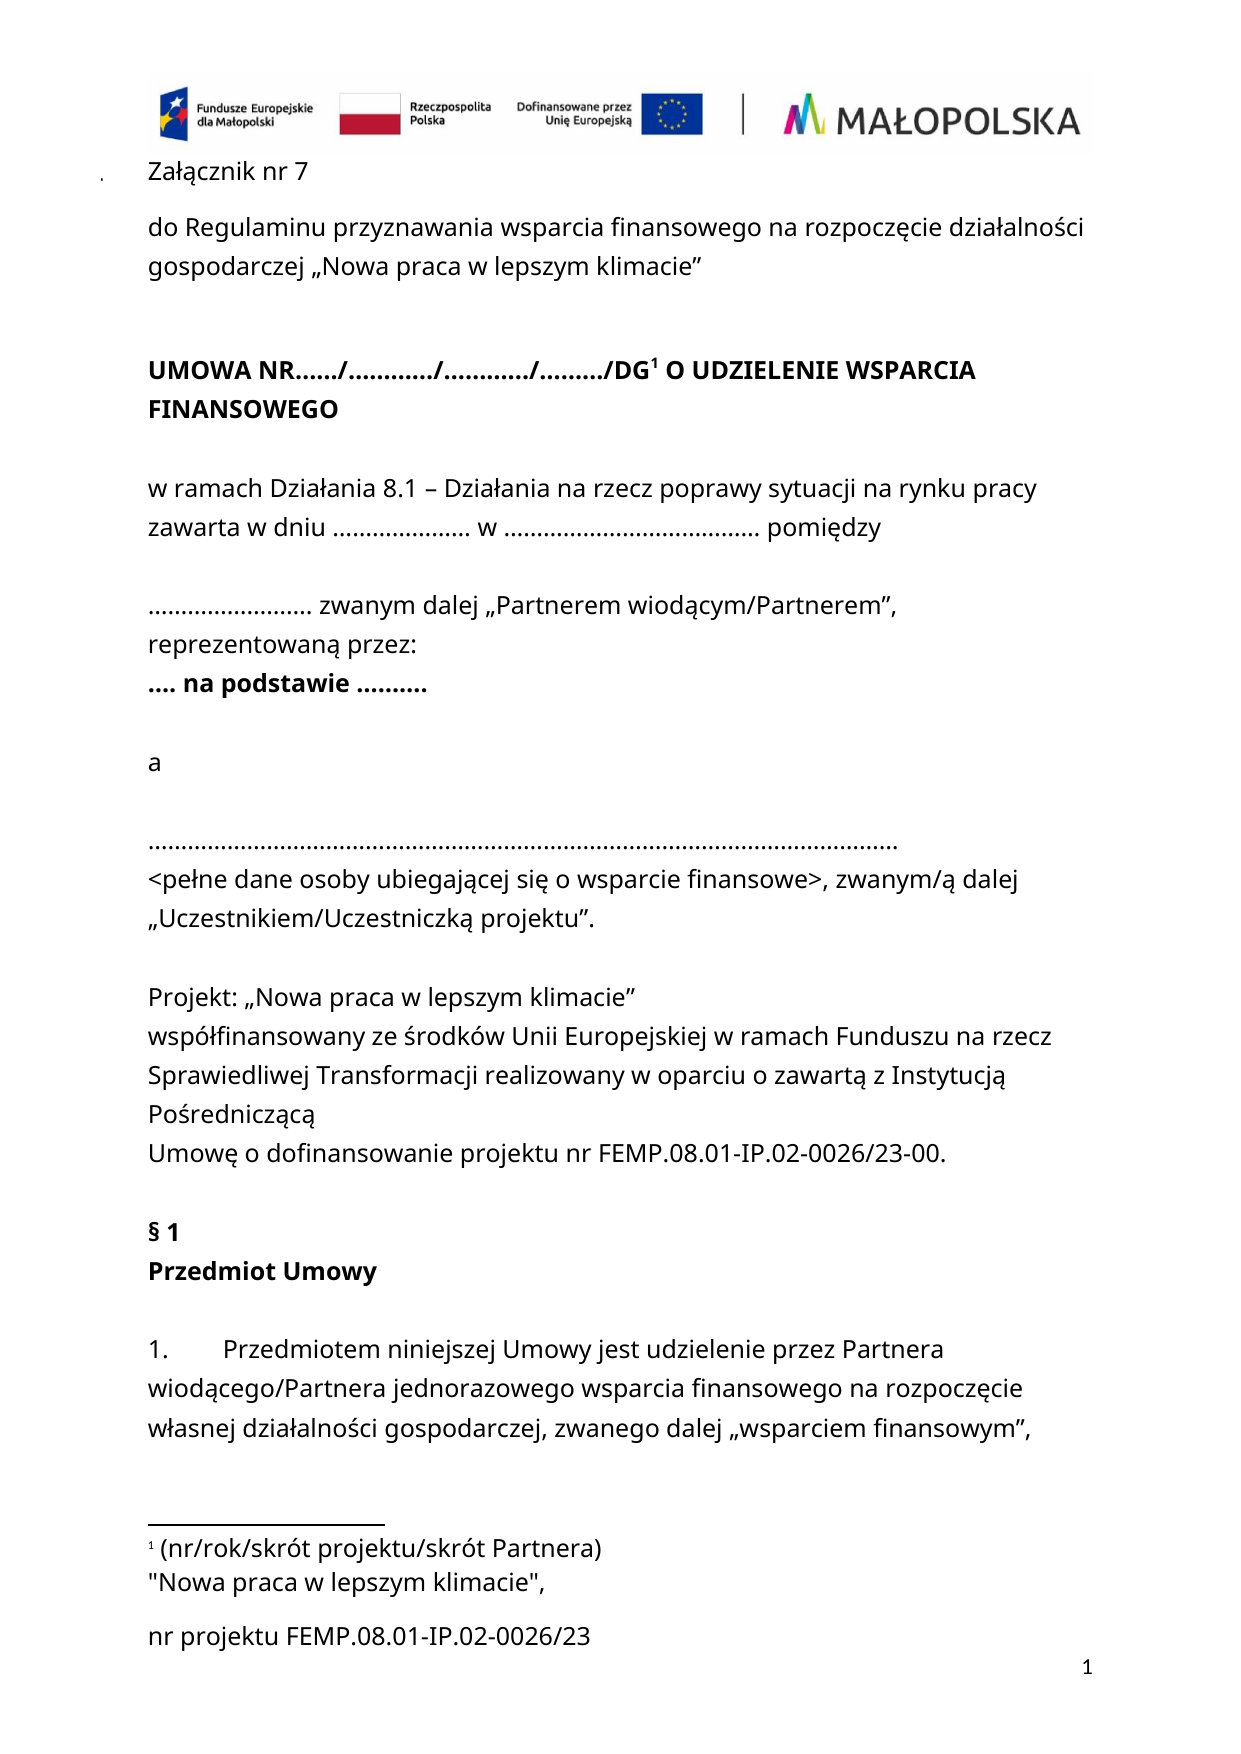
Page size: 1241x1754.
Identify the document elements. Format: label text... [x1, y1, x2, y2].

text Przedmiot Umowy [148, 1254, 1093, 1288]
text …. na podstawie ………. [148, 666, 1093, 700]
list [148, 1332, 1093, 1444]
text „Uczestnikiem/Uczestniczką projektu”. [148, 901, 1093, 935]
text w ramach Działania 8.1 – Działania na rzecz poprawy sytuacji na rynku pracy zawarta w dniu ………………… w ………………………………… pomiędzy [148, 470, 1093, 543]
text Umowę o dofinansowanie projektu nr FEMP.08.01-IP.02-0026/23-00. [148, 1136, 1093, 1170]
picture [147, 73, 1093, 154]
text współfinansowany ze środków Unii Europejskiej w ramach Funduszu na rzecz [148, 1019, 1093, 1053]
text …………………………………………………………………………………………………… [148, 823, 1093, 857]
text <pełne dane osoby ubiegającej się o wsparcie finansowe>, zwanym/ą dalej [148, 862, 1093, 896]
text Sprawiedliwej Transformacji realizowany w oparciu o zawartą z Instytucją Pośredniczącą [148, 1058, 1093, 1131]
text § 1 [148, 1214, 1093, 1248]
text Projekt: „Nowa praca w lepszym klimacie” [148, 979, 1093, 1013]
text reprezentowaną przez: [148, 627, 1093, 661]
text a [148, 744, 1093, 778]
text UMOWA NR……/…………/……….../………/DG O UDZIELENIE WSPARCIA FINANSOWEGO [148, 353, 1093, 426]
text ……………………. zwanym dalej „Partnerem wiodącym/Partnerem”, [148, 588, 1093, 622]
